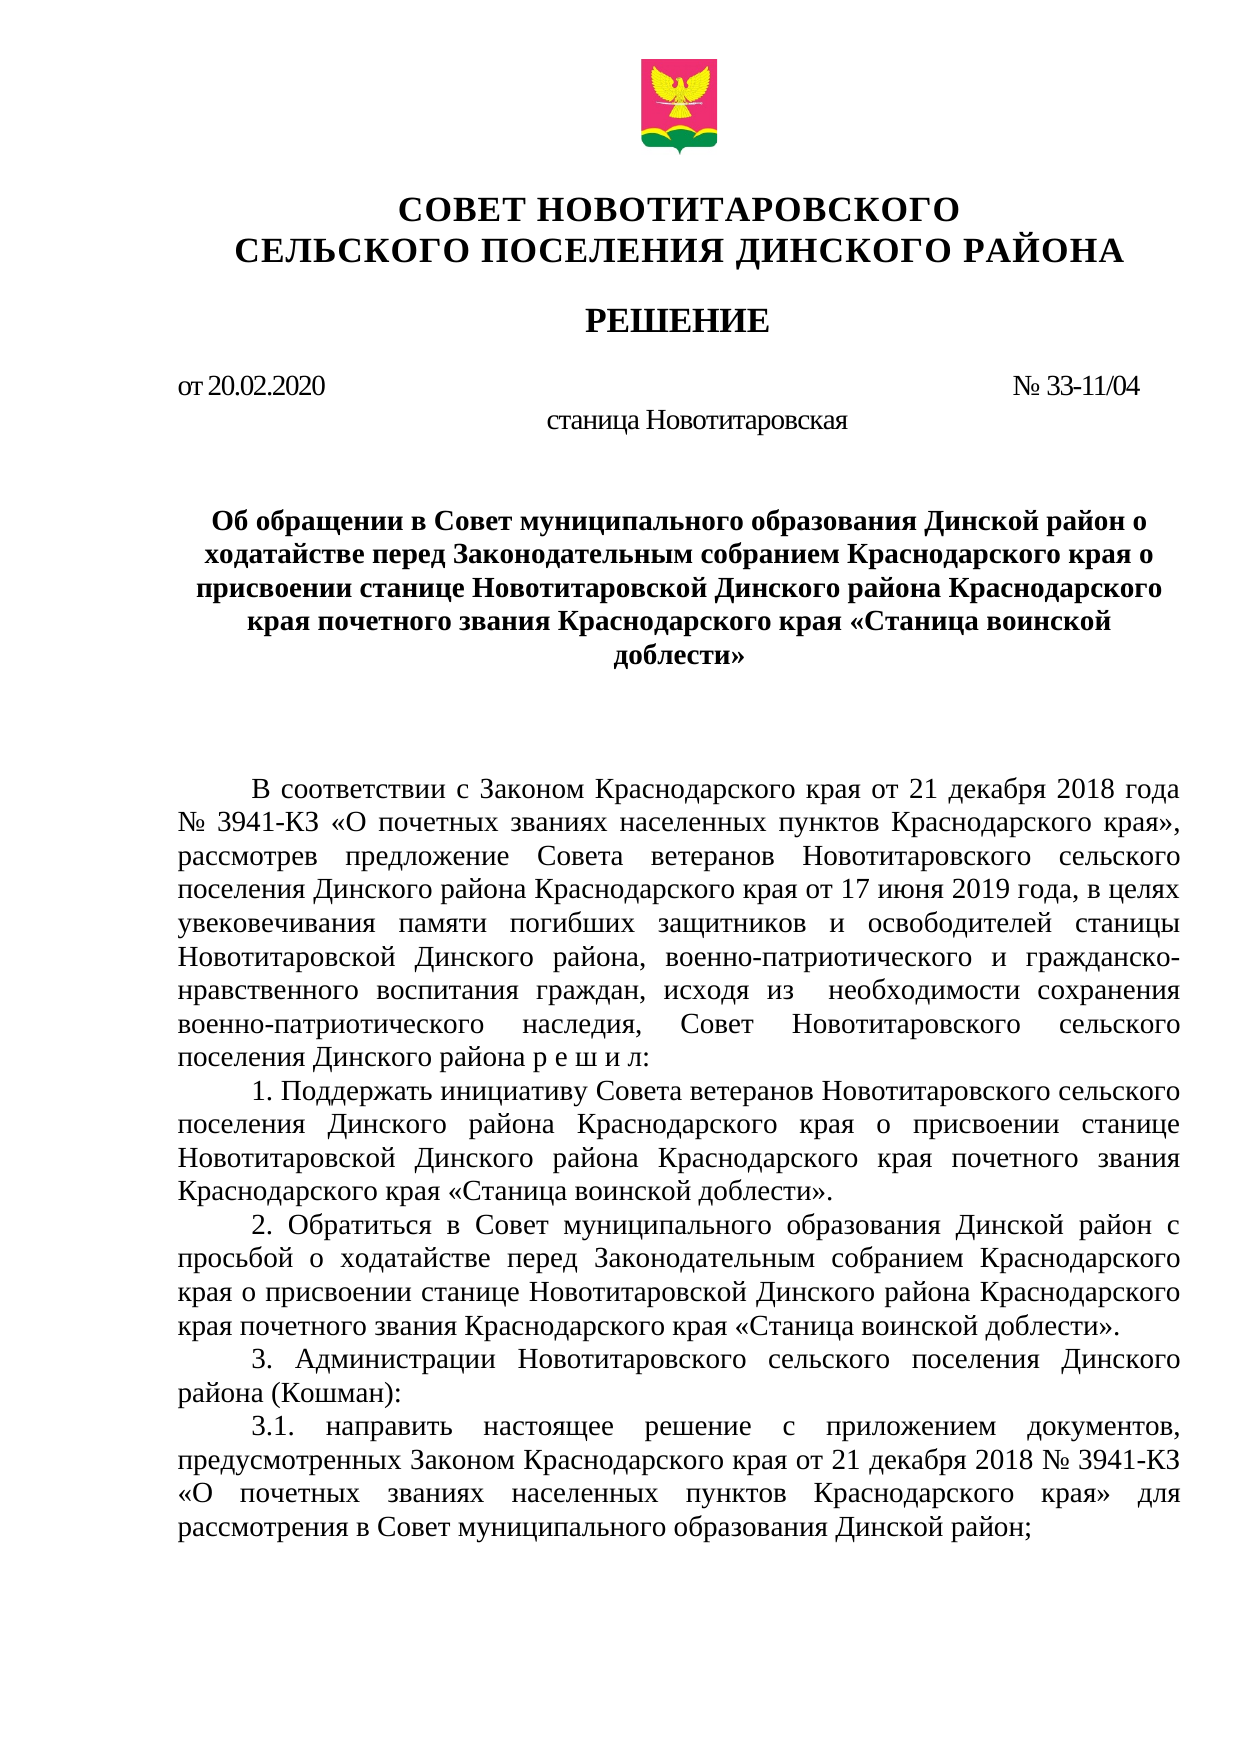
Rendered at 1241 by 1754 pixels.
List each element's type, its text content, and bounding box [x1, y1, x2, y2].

text станица Новотитаровская [546, 402, 1181, 436]
text 2. Обратиться в Совет муниципального образования Динской район с просьбой о ходатайстве перед Законодательным собранием Краснодарского края о присвоении станице Новотитаровской Динского района Краснодарского края почетного звания Краснодарского края «Станица воинской доблести». [177, 1207, 1181, 1341]
text СОВЕТ НОВОТИТАРОВСКОГО [177, 188, 1181, 229]
text от 20.02.2020 № 33-11/04 [177, 368, 1181, 402]
text Об обращении в Совет муниципального образования Динской район о ходатайстве перед Законодательным собранием Краснодарского края о присвоении станице Новотитаровской Динского района Краснодарского края почетного звания Краснодарского края «Станица воинской доблести» [177, 503, 1181, 670]
text СЕЛЬСКОГО ПОСЕЛЕНИЯ ДИНСКОГО РАЙОНА [177, 229, 1181, 270]
text 3.1. направить настоящее решение с приложением документов, предусмотренных Законом Краснодарского края от 21 декабря 2018 № 3941-КЗ «О почетных званиях населенных пунктов Краснодарского края» для рассмотрения в Совет муниципального образования Динской район; [177, 1408, 1181, 1542]
text 3. Администрации Новотитаровского сельского поселения Динского района (Кошман): [177, 1341, 1181, 1408]
text РЕШЕНИЕ [177, 299, 1178, 340]
text В соответствии с Законом Краснодарского края от 21 декабря 2018 года № 3941-КЗ «О почетных званиях населенных пунктов Краснодарского края», рассмотрев предложение Совета ветеранов Новотитаровского сельского поселения Динского района Краснодарского края от 17 июня 2019 года, в целях увековечивания памяти погибших защитников и освободителей станицы Новотитаровской Динского района, военно-патриотического и гражданско-нравственного воспитания граждан, исходя из необходимости сохранения военно-патриотического наследия, Совет Новотитаровского сельского поселения Динского района р е ш и л: [177, 771, 1181, 1073]
text 1. Поддержать инициативу Совета ветеранов Новотитаровского сельского поселения Динского района Краснодарского края о присвоении станице Новотитаровской Динского района Краснодарского края почетного звания Краснодарского края «Станица воинской доблести». [177, 1073, 1181, 1207]
picture [641, 59, 718, 155]
